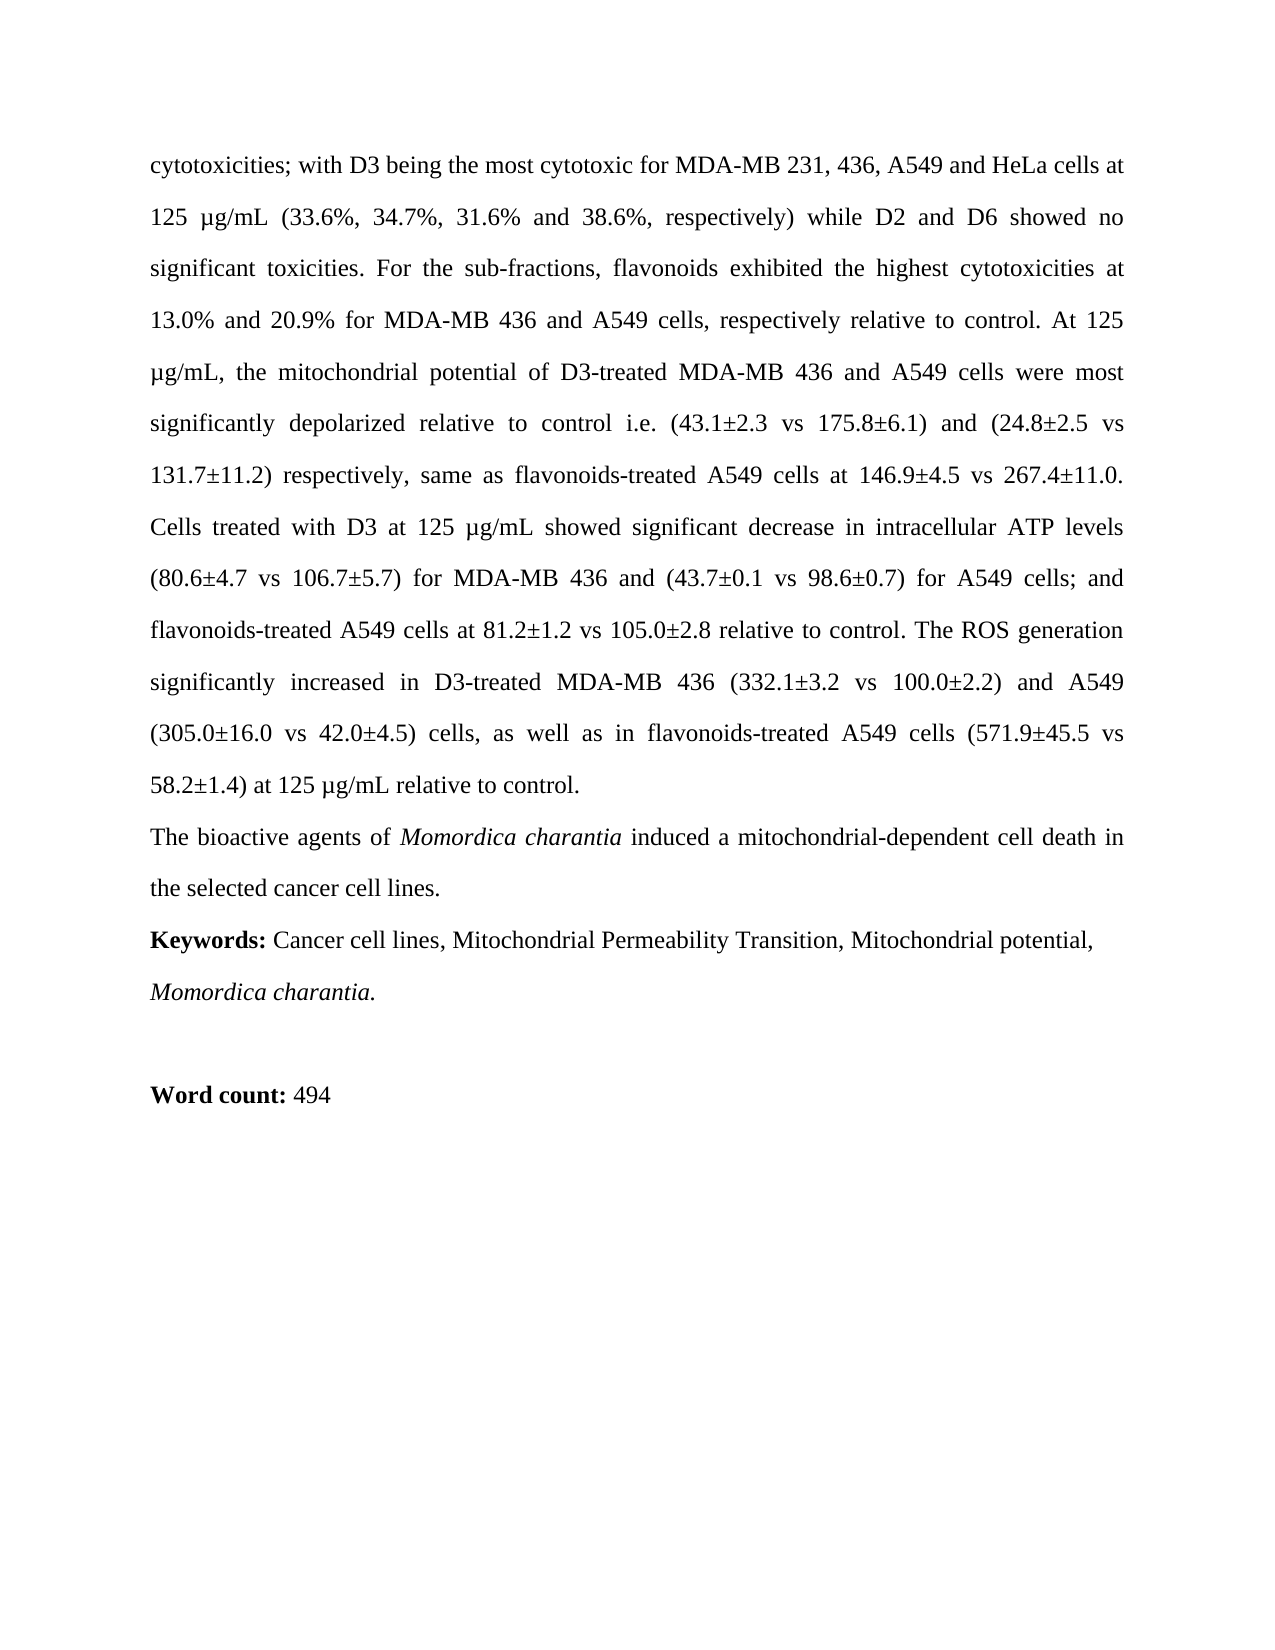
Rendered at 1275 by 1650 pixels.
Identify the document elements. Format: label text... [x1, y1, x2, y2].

text Momordica charantia. [150, 977, 1125, 1005]
text Word count: 494 [150, 1080, 1125, 1109]
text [150, 150, 1125, 799]
text The bioactive agents of Momordica charantia induced a mitochondrial-dependent cell death in the selected cancer cell lines. [150, 822, 1125, 902]
text Keywords: Cancer cell lines, Mitochondrial Permeability Transition, Mitochondrial potential, [150, 925, 1125, 954]
